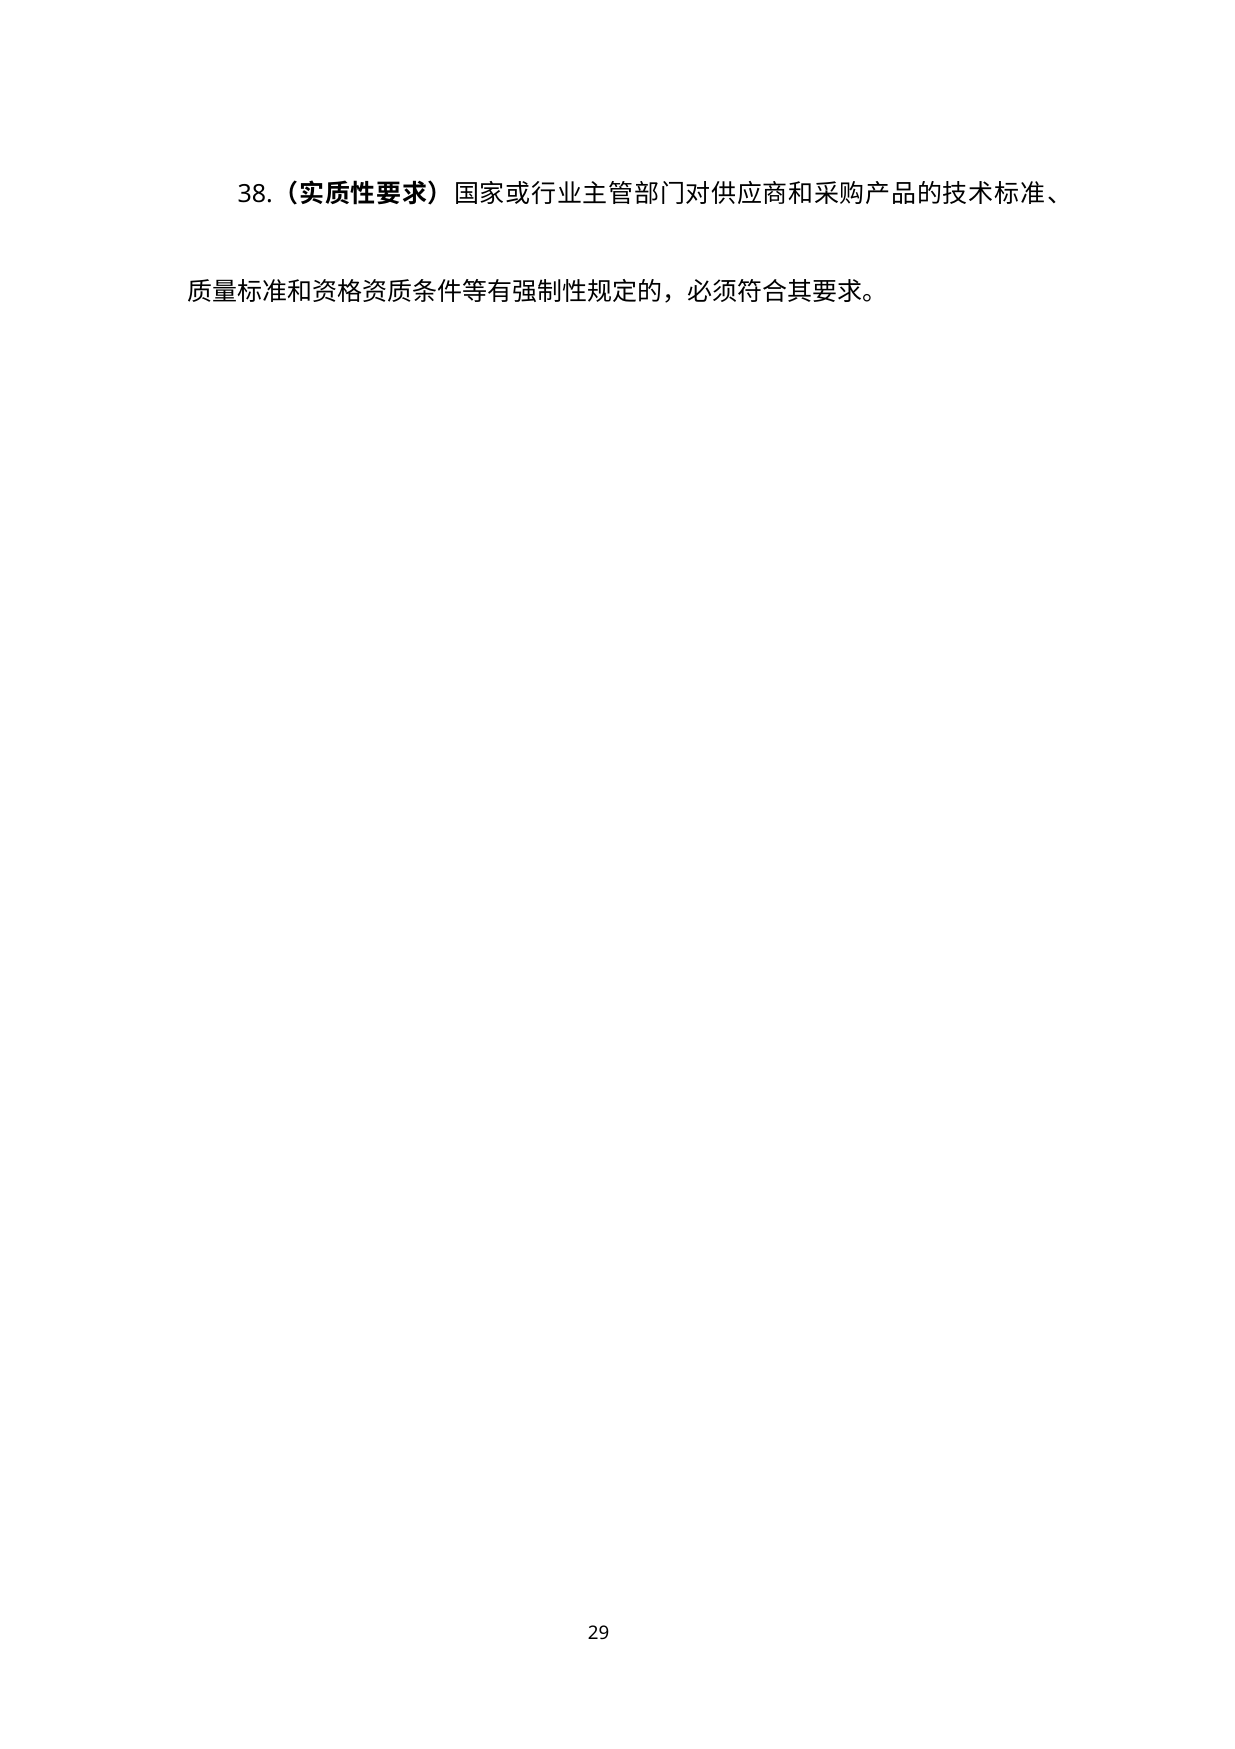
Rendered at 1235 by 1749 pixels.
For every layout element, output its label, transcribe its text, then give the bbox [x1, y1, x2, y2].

text 38.（实质性要求）国家或行业主管部门对供应商和采购产品的技术标准、质量标准和资格资质条件等有强制性规定的，必须符合其要求。 [187, 159, 1047, 322]
